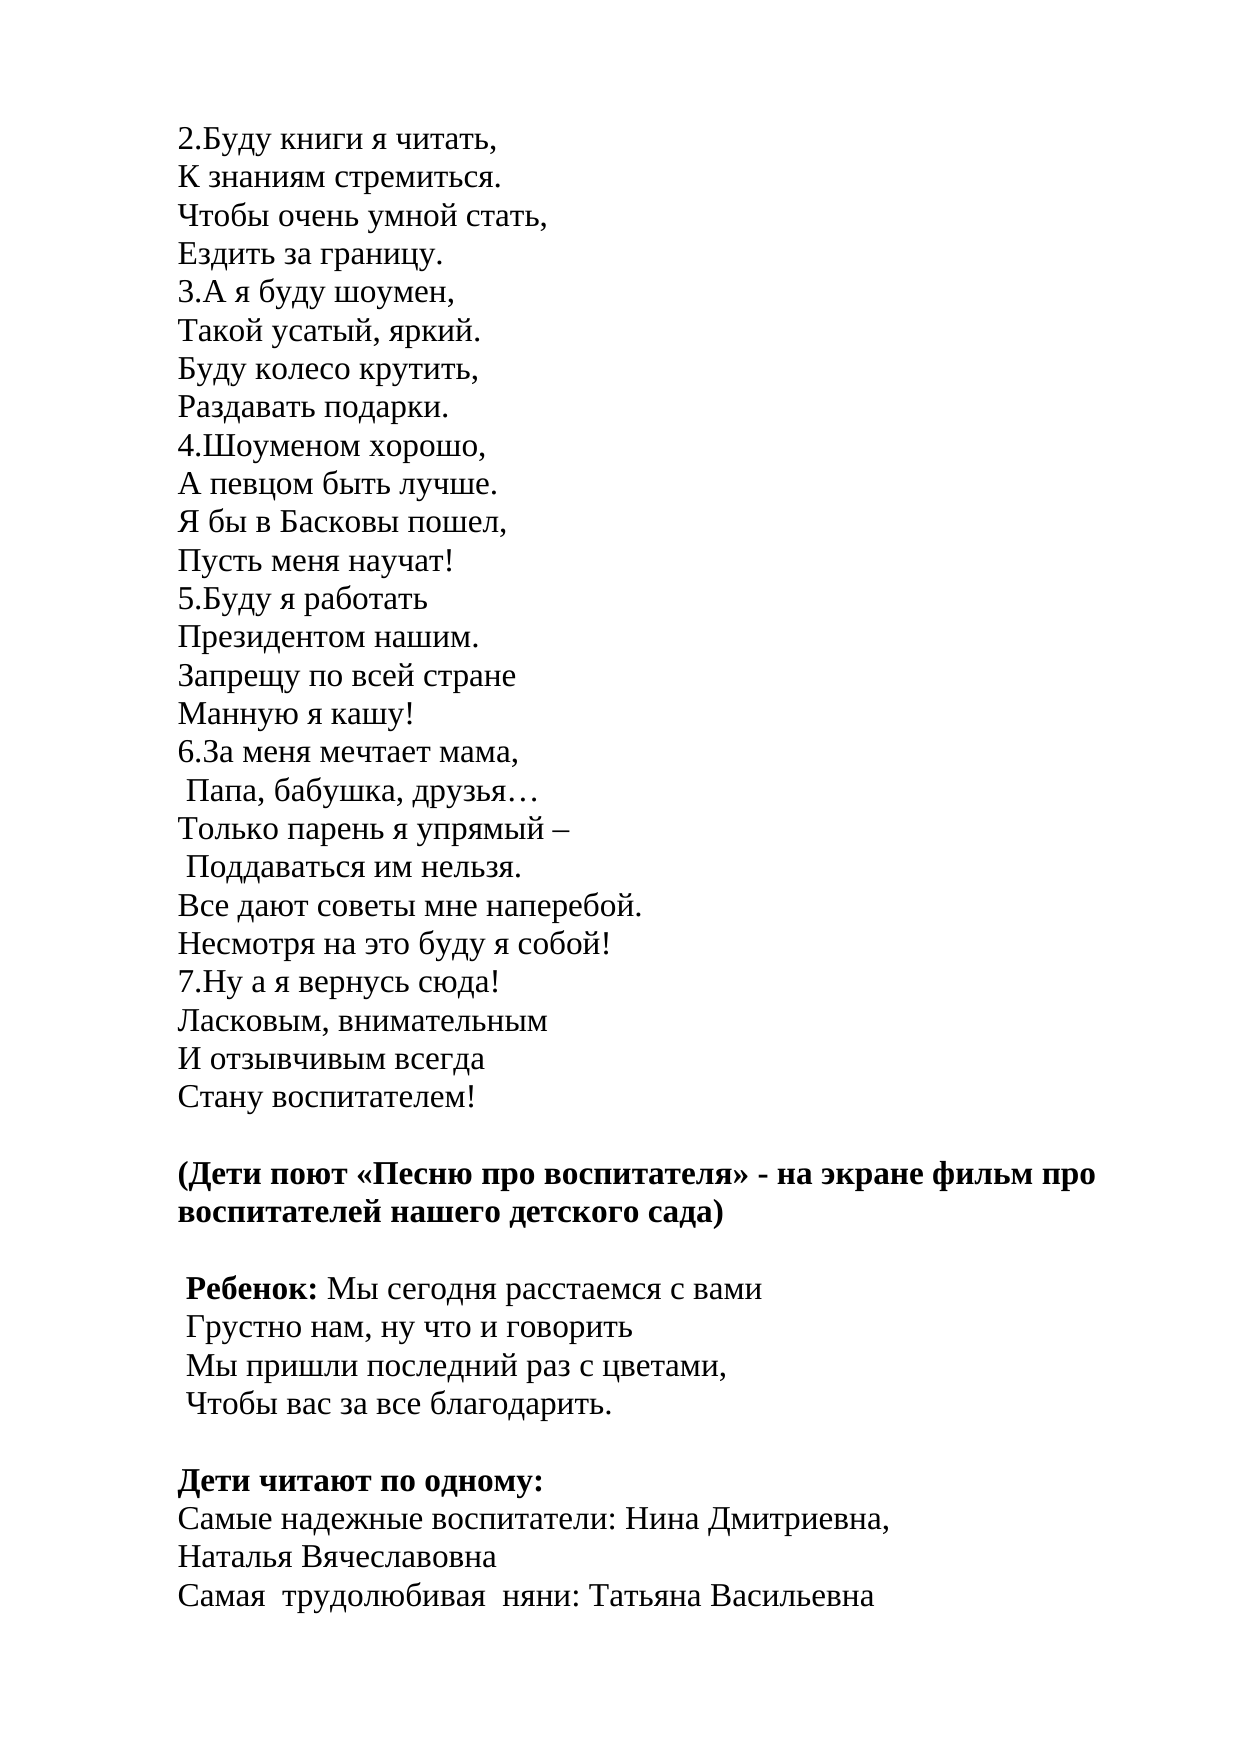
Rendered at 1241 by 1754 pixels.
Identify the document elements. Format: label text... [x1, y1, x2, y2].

text Ездить за границу. [177, 233, 1152, 271]
text Только парень я упрямый – [177, 808, 1152, 846]
text Несмотря на это буду я собой! [177, 923, 1152, 961]
text 4.Шоуменом хорошо, [177, 425, 1152, 463]
text Ласковым, внимательным [177, 1000, 1152, 1038]
text Самая трудолюбивая няни: Татьяна Васильевна [177, 1575, 1152, 1613]
text Самые надежные воспитатели: Нина Дмитриевна, [177, 1498, 1152, 1536]
text Манную я кашу! [177, 693, 1152, 731]
text Стану воспитателем! [177, 1076, 1152, 1115]
text Запрещу по всей стране [177, 655, 1152, 693]
text Ребенок: Мы сегодня расстаемся с вами [177, 1268, 1152, 1306]
text Президентом нашим. [177, 616, 1152, 655]
text 2.Буду книги я читать, [177, 118, 1152, 156]
text К знаниям стремиться. [177, 156, 1152, 195]
text Наталья Вячеславовна [177, 1536, 1152, 1575]
text 7.Ну а я вернусь сюда! [177, 961, 1152, 1000]
text Грустно нам, ну что и говорить [177, 1306, 1152, 1345]
text Такой усатый, яркий. [177, 310, 1152, 348]
text Пусть меня научат! [177, 540, 1152, 578]
text 5.Буду я работать [177, 578, 1152, 616]
text Я бы в Басковы пошел, [177, 501, 1152, 540]
text Мы пришли последний раз с цветами, [177, 1345, 1152, 1383]
text (Дети поют «Песню про воспитателя» - на экране фильм про воспитателей нашего детского сада) [177, 1153, 1152, 1230]
text Все дают советы мне наперебой. [177, 885, 1152, 923]
text Поддаваться им нельзя. [177, 846, 1152, 885]
text Дети читают по одному: [177, 1460, 1152, 1498]
text А певцом быть лучше. [177, 463, 1152, 501]
text Чтобы очень умной стать, [177, 195, 1152, 233]
text И отзывчивым всегда [177, 1038, 1152, 1076]
text Чтобы вас за все благодарить. [177, 1383, 1152, 1421]
text 3.А я буду шоумен, [177, 271, 1152, 310]
text 6.За меня мечтает мама, [177, 731, 1152, 770]
text Раздавать подарки. [177, 386, 1152, 425]
text Буду колесо крутить, [177, 348, 1152, 386]
text Папа, бабушка, друзья… [177, 770, 1152, 808]
